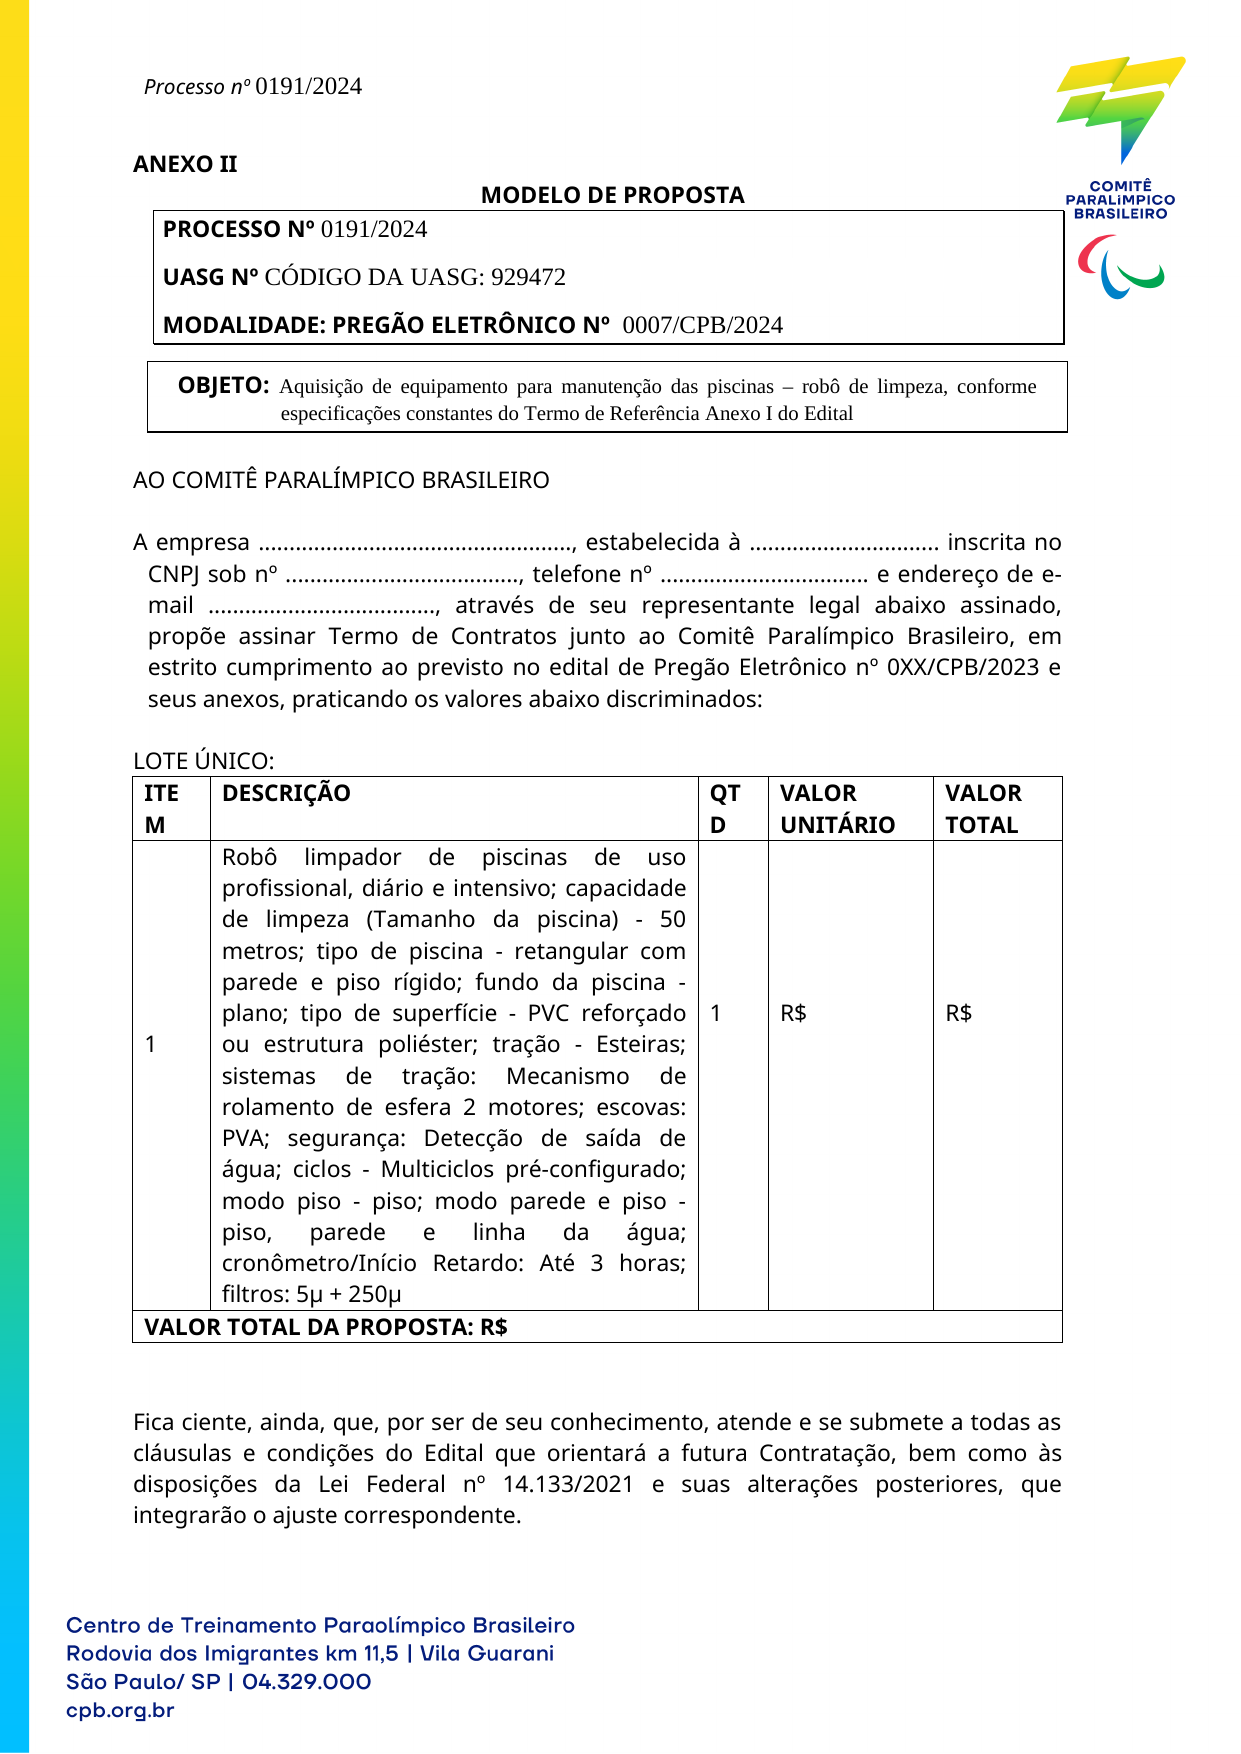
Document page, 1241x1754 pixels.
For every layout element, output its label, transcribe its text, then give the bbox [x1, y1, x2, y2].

table_cell 1 [699, 841, 768, 1309]
text MODELO DE PROPOSTA [133, 179, 1093, 210]
table_header OBJETO: [148, 362, 1067, 431]
text PROCESSO Nº [154, 211, 1063, 244]
table_cell 1 [133, 841, 210, 1309]
list AO COMITÊ PARALÍMPICO BRASILEIRO [133, 464, 1063, 495]
table_header VALOR UNITÁRIO [769, 777, 933, 840]
table_header ITEM [133, 777, 210, 840]
table_header VALOR TOTAL [934, 777, 1062, 840]
table_cell Robô limpador de piscinas de uso profissional, diário e intensivo; capacidade de limpeza (Tamanho da piscina) - 50 metros; tipo de piscina - retangular com parede e piso rígido; fundo da piscina - plano; tipo de superfície - PVC reforçado ou estrutura poliéster; tração - Esteiras; sistemas de tração: Mecanismo de rolamento de esfera 2 motores; escovas: PVA; segurança: Detecção de saída de água; ciclos - Multiciclos pré-configurado; modo piso - piso; modo parede e piso - piso, parede e linha da água; cronômetro/Início Retardo: Até 3 horas; filtros: 5µ + 250µ [211, 841, 698, 1309]
text UASG Nº [154, 258, 1063, 292]
table_header DESCRIÇÃO [211, 777, 698, 840]
table_header QTD [699, 777, 768, 840]
table_cell VALOR TOTAL DA PROPOSTA: R$ [133, 1311, 1062, 1342]
table_cell R$ [934, 841, 1062, 1309]
list Fica ciente, ainda, que, por ser de seu conhecimento, atende e se submete a todas as cláusulas e condições do Edital que orientará a futura Contratação, bem como às disposições da Lei Federal nº 14.133/2021 e suas alterações posteriores, que integrarão o ajuste correspondente. [133, 1405, 1063, 1530]
table_cell R$ [769, 841, 933, 1309]
list A empresa ..................................................., estabelecida à ............................... inscrita no CNPJ sob nº ......................................, telefone nº .................................. e endereço de e-mail ....................................., através de seu representante legal abaixo assinado, propõe assinar Termo de Contratos junto ao Comitê Paralímpico Brasileiro, em estrito cumprimento ao previsto no edital de Pregão Eletrônico nº 0XX/CPB/2023 e seus anexos, praticando os valores abaixo discriminados: [133, 526, 1063, 714]
text ANEXO II [133, 148, 1063, 179]
picture [0, 0, 1241, 1753]
text MODALIDADE: PREGÃO ELETRÔNICO Nº [154, 306, 1063, 343]
list LOTE ÚNICO: [133, 745, 1063, 776]
